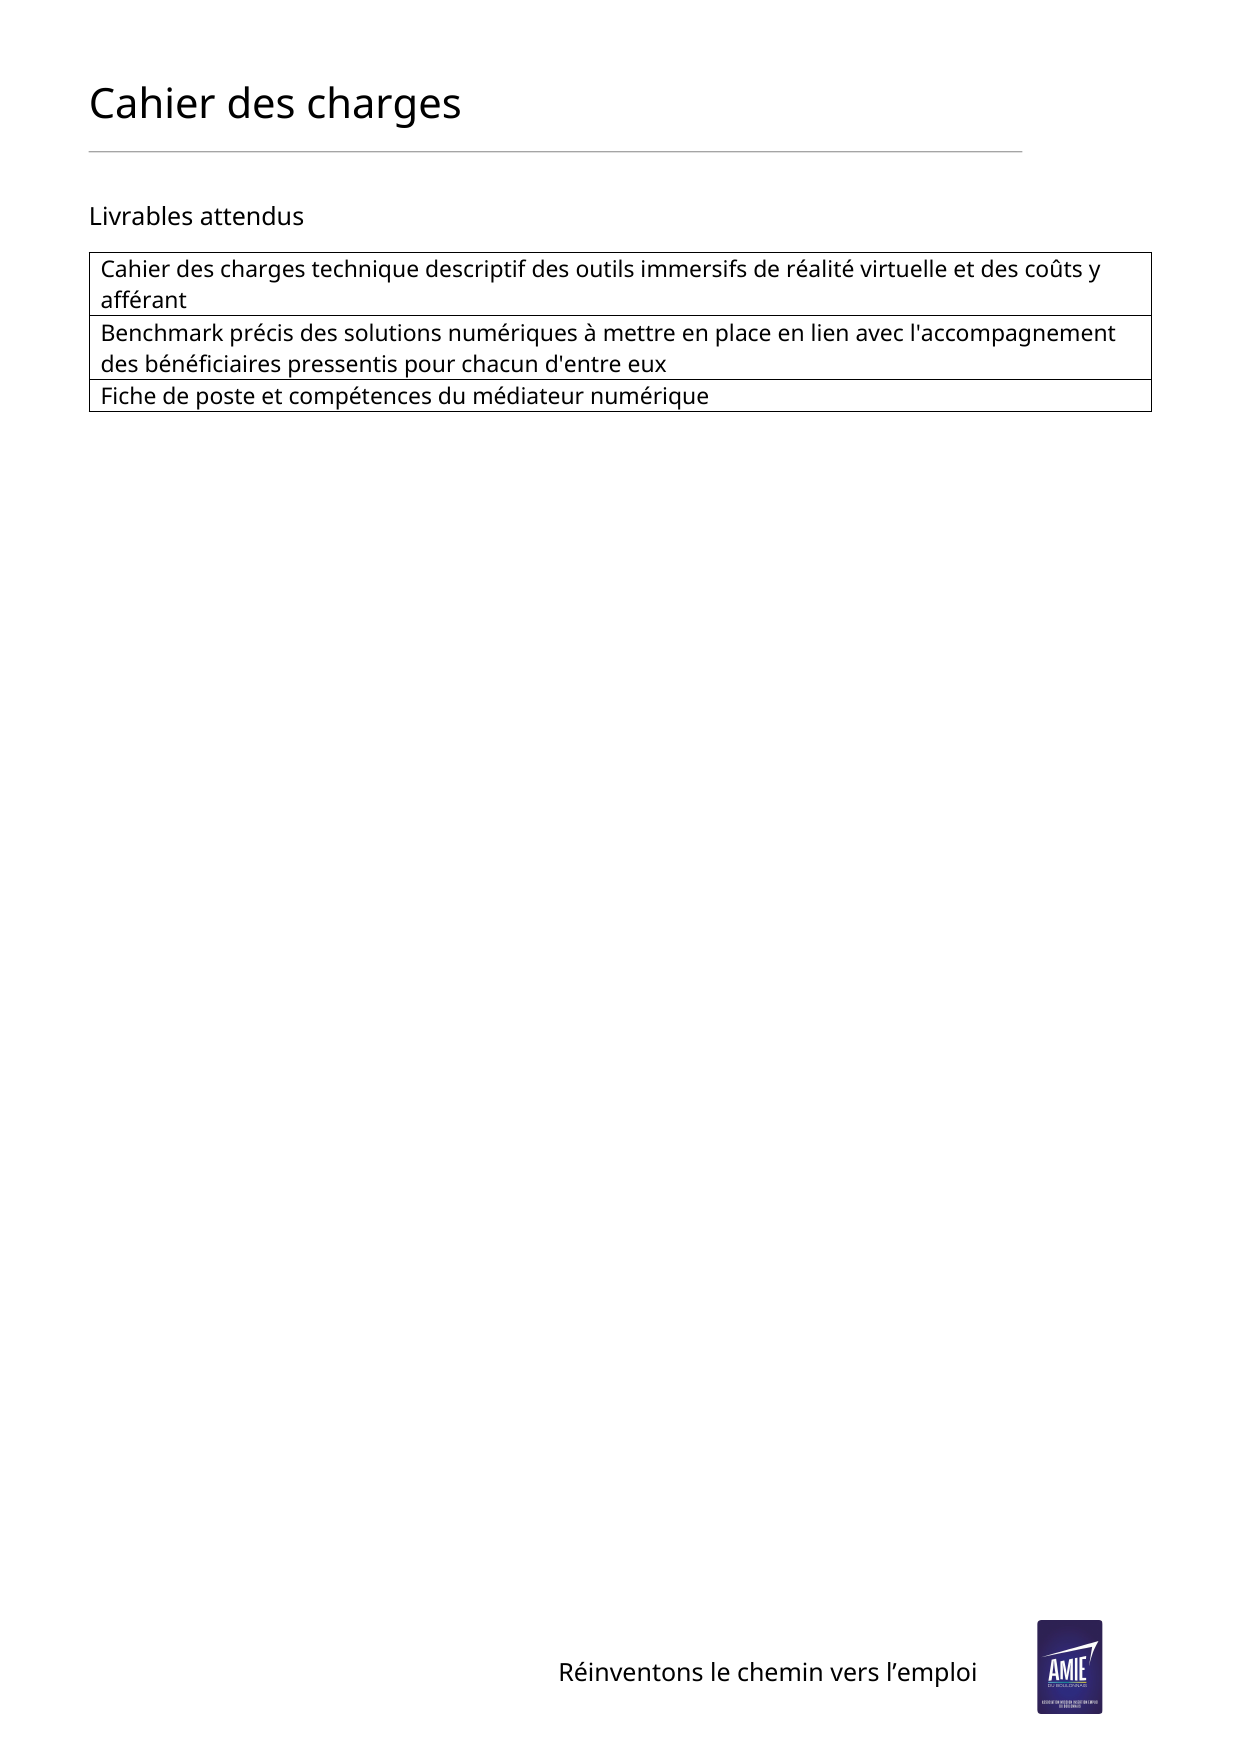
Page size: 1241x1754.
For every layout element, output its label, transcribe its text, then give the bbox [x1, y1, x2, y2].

table_cell Benchmark précis des solutions numériques à mettre en place en lien avec l'accompagnement des bénéficiaires pressentis pour chacun d'entre eux [90, 316, 1151, 379]
picture [1037, 1620, 1103, 1714]
table_header Cahier des charges technique descriptif des outils immersifs de réalité virtuelle et des coûts y afférant [90, 253, 1151, 315]
table_cell Fiche de poste et compétences du médiateur numérique [90, 380, 1151, 411]
text Livrables attendus [89, 198, 1152, 232]
